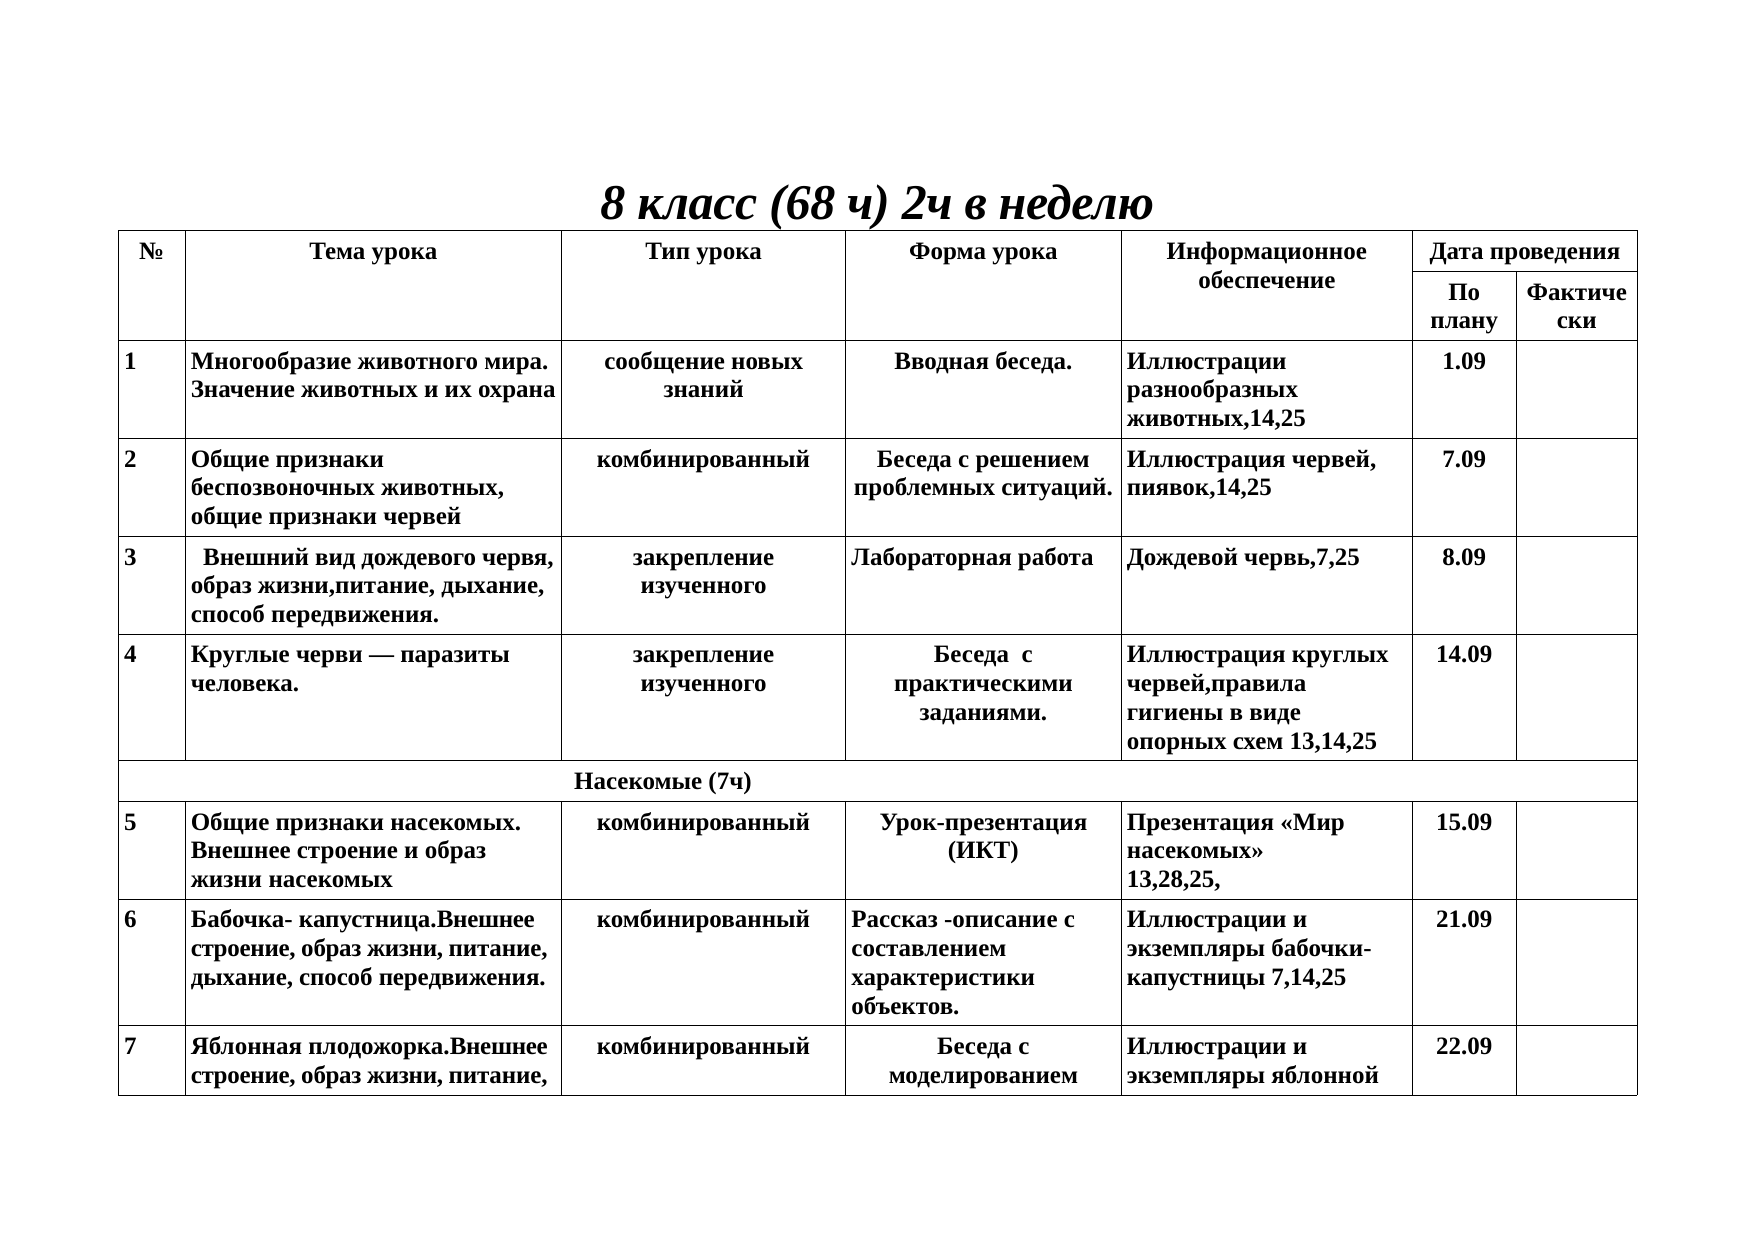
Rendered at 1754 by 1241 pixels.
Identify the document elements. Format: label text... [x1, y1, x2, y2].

table_cell сообщение новых знаний [562, 341, 845, 438]
table_cell Внешний вид дождевого червя, образ жизни,питание, дыхание, способ передвижения. [186, 537, 561, 634]
table_cell Иллюстрации и экземпляры бабочки- капустницы 7,14,25 [1122, 900, 1412, 1025]
table_cell Многообразие животного мира. Значение животных и их охрана [186, 341, 561, 438]
table_cell Лабораторная работа [846, 537, 1121, 634]
table_cell [1517, 537, 1637, 634]
table_header Тип урока [562, 231, 845, 340]
table_cell Беседа с практическими заданиями. [846, 635, 1121, 760]
table_cell Общие признаки насекомых. Внешнее строение и образ жизни насекомых [186, 802, 561, 899]
table_cell [1517, 900, 1637, 1025]
table_cell [1517, 341, 1637, 438]
table_header Дата проведения [1413, 231, 1637, 271]
text 8 класс (68 ч) 2ч в неделю [118, 173, 1636, 230]
table_cell комбинированный [562, 900, 845, 1025]
table_cell 2 [119, 439, 185, 536]
table_header Форма урока [846, 231, 1121, 340]
table_cell комбинированный [562, 439, 845, 536]
table_cell Общие признаки беспозвоночных животных, общие признаки червей [186, 439, 561, 536]
table_cell закрепление изученного [562, 635, 845, 760]
table_cell Урок-презентация (ИКТ) [846, 802, 1121, 899]
table_cell [1517, 635, 1637, 760]
table_cell 7 [119, 1026, 185, 1094]
table_cell Бабочка- капустница.Внешнее строение, образ жизни, питание, дыхание, способ передвижения. [186, 900, 561, 1025]
table_cell Беседа с решением проблемных ситуаций. [846, 439, 1121, 536]
table_cell 1 [119, 341, 185, 438]
table_cell комбинированный [562, 1026, 845, 1094]
table_cell Иллюстрация червей, пиявок,14,25 [1122, 439, 1412, 536]
table_header Информационное обеспечение [1122, 231, 1412, 340]
table_cell Иллюстрация круглых червей,правила гигиены в виде опорных схем 13,14,25 [1122, 635, 1412, 760]
table_cell 1.09 [1413, 341, 1516, 438]
table_cell Презентация «Мир насекомых» 13,28,25, [1122, 802, 1412, 899]
table_cell закрепление изученного [562, 537, 845, 634]
table_cell 7.09 [1413, 439, 1516, 536]
table_cell [1517, 1026, 1637, 1094]
table_cell 5 [119, 802, 185, 899]
table_cell комбинированный [562, 802, 845, 899]
table_cell [1517, 802, 1637, 899]
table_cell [846, 1026, 1121, 1094]
table_cell 4 [119, 635, 185, 760]
table_cell Дождевой червь,7,25 [1122, 537, 1412, 634]
table_header Тема урока [186, 231, 561, 340]
table_cell 6 [119, 900, 185, 1025]
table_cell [186, 1026, 561, 1094]
table_cell 15.09 [1413, 802, 1516, 899]
table_cell Круглые черви — паразиты человека. [186, 635, 561, 760]
table_cell Вводная беседа. [846, 341, 1121, 438]
table_cell [1517, 439, 1637, 536]
table_cell 3 [119, 537, 185, 634]
table_cell Фактически [1517, 272, 1637, 340]
table_cell 14.09 [1413, 635, 1516, 760]
table_cell Иллюстрации разнообразных животных,14,25 [1122, 341, 1412, 438]
table_cell 8.09 [1413, 537, 1516, 634]
table_cell Насекомые (7ч) [119, 761, 1637, 801]
table_cell По плану [1413, 272, 1516, 340]
table_cell 21.09 [1413, 900, 1516, 1025]
table_cell Рассказ -описание с составлением характеристики объектов. [846, 900, 1121, 1025]
table_header № [119, 231, 185, 340]
table_cell 22.09 [1413, 1026, 1516, 1094]
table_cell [1122, 1026, 1412, 1094]
